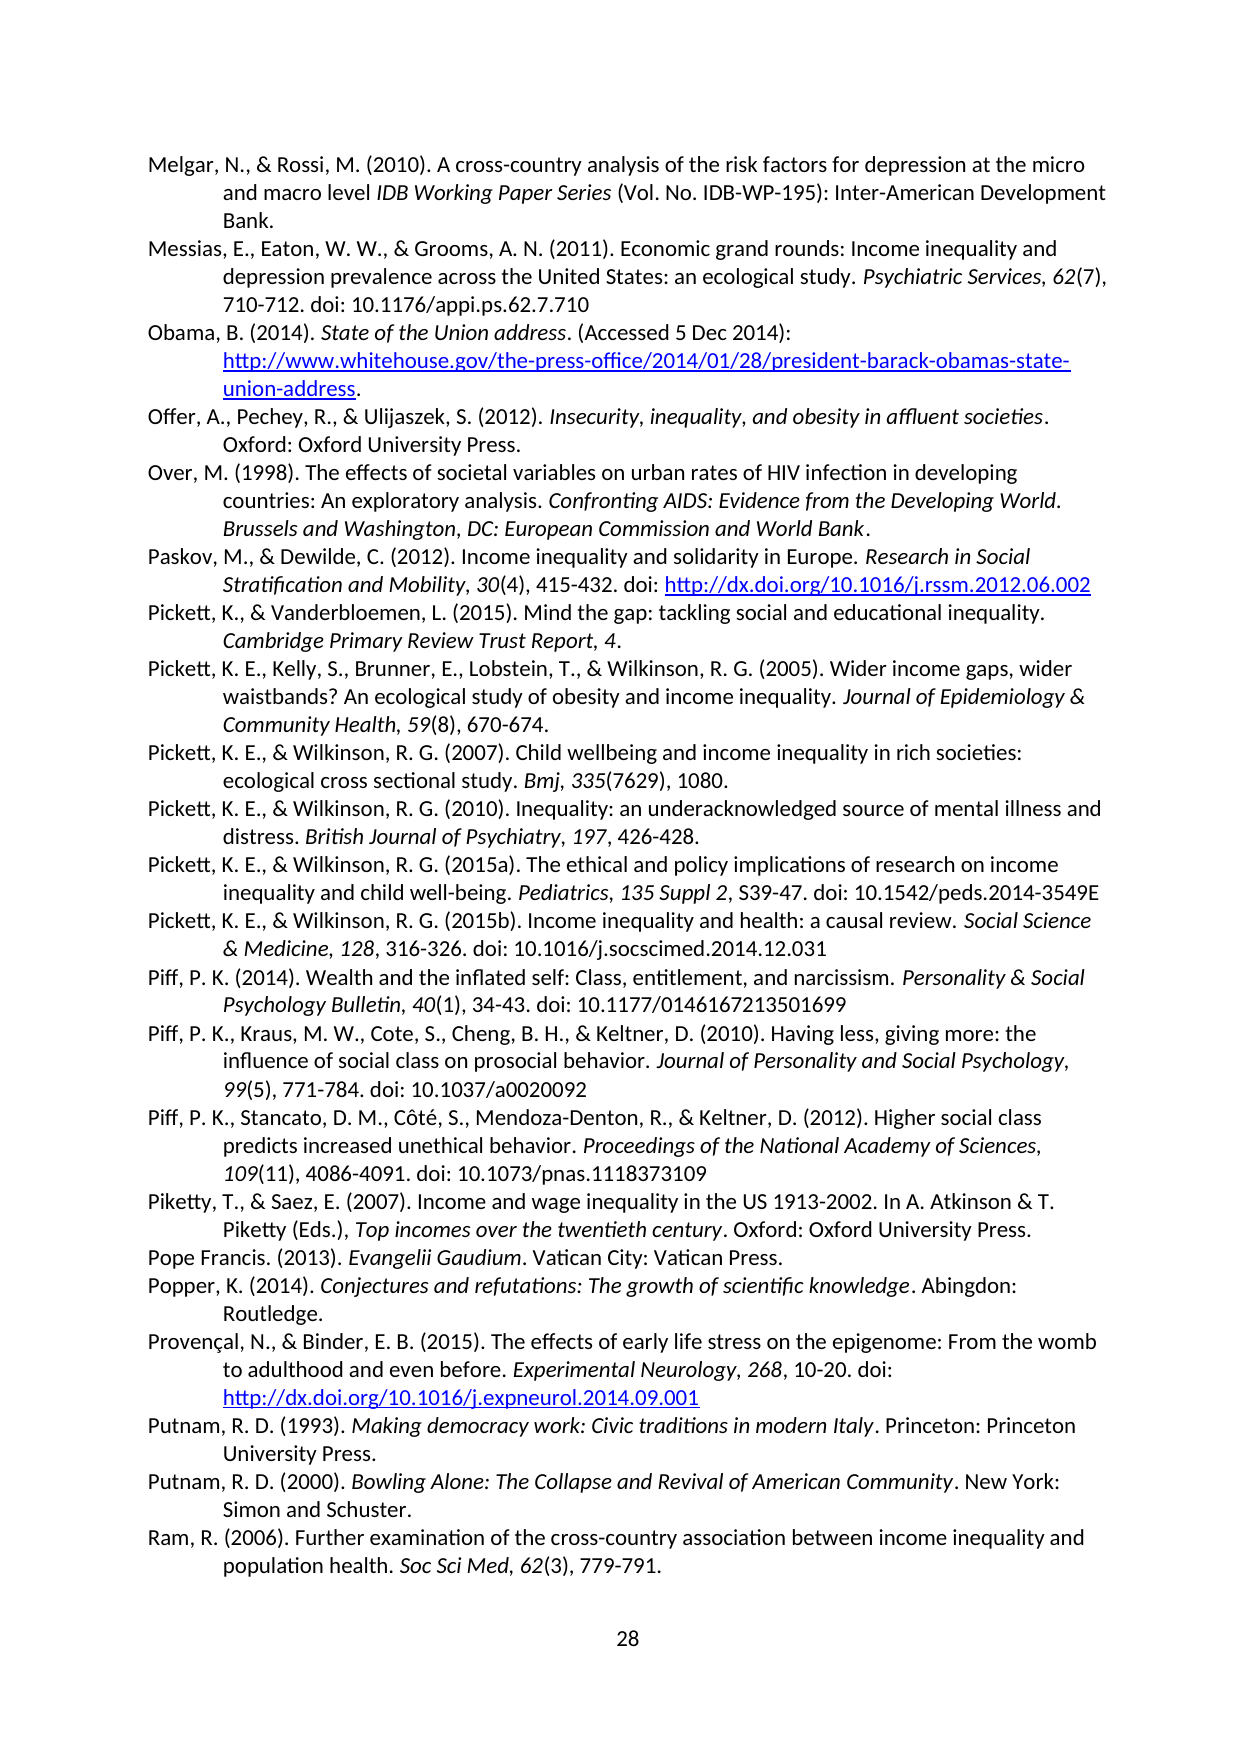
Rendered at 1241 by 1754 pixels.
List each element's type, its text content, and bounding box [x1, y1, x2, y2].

text Pickett, K. E., & Wilkinson, R. G. (2010). Inequality: an underacknowledged source of mental illness and distress. British Journal of Psychiatry, 197, 426-428. [148, 794, 1107, 851]
text Piketty, T., & Saez, E. (2007). Income and wage inequality in the US 1913-2002. In A. Atkinson & T. Piketty (Eds.), Top incomes over the twentieth century. Oxford: Oxford University Press. [148, 1187, 1107, 1243]
text Putnam, R. D. (2000). Bowling Alone: The Collapse and Revival of American Community. New York: Simon and Schuster. [148, 1467, 1107, 1523]
text Piff, P. K., Kraus, M. W., Cote, S., Cheng, B. H., & Keltner, D. (2010). Having less, giving more: the influence of social class on prosocial behavior. Journal of Personality and Social Psychology, 99(5), 771-784. doi: 10.1037/a0020092 [148, 1019, 1107, 1103]
text Pickett, K., & Vanderbloemen, L. (2015). Mind the gap: tackling social and educational inequality. Cambridge Primary Review Trust Report, 4. [148, 598, 1107, 654]
text Paskov, M., & Dewilde, C. (2012). Income inequality and solidarity in Europe. Research in Social Stratification and Mobility, 30(4), 415-432. doi: http://dx.doi.org/10.1016/j.rssm.2012.06.002 [148, 542, 1107, 598]
text Messias, E., Eaton, W. W., & Grooms, A. N. (2011). Economic grand rounds: Income inequality and depression prevalence across the United States: an ecological study. Psychiatric Services, 62(7), 710-712. doi: 10.1176/appi.ps.62.7.710 [148, 234, 1107, 318]
text Offer, A., Pechey, R., & Ulijaszek, S. (2012). Insecurity, inequality, and obesity in affluent societies. Oxford: Oxford University Press. [148, 402, 1107, 458]
text Pope Francis. (2013). Evangelii Gaudium. Vatican City: Vatican Press. [148, 1243, 1107, 1271]
text Ram, R. (2006). Further examination of the cross-country association between income inequality and population health. Soc Sci Med, 62(3), 779-791. [148, 1523, 1107, 1579]
text Piff, P. K., Stancato, D. M., Côté, S., Mendoza-Denton, R., & Keltner, D. (2012). Higher social class predicts increased unethical behavior. Proceedings of the National Academy of Sciences, 109(11), 4086-4091. doi: 10.1073/pnas.1118373109 [148, 1103, 1107, 1187]
text Putnam, R. D. (1993). Making democracy work: Civic traditions in modern Italy. Princeton: Princeton University Press. [148, 1411, 1107, 1467]
text Obama, B. (2014). State of the Union address. (Accessed 5 Dec 2014): http://www.whitehouse.gov/the-press-office/2014/01/28/president-barack-obamas-state-union-address. [148, 318, 1107, 402]
text Pickett, K. E., & Wilkinson, R. G. (2015a). The ethical and policy implications of research on income inequality and child well-being. Pediatrics, 135 Suppl 2, S39-47. doi: 10.1542/peds.2014-3549E [148, 851, 1107, 907]
text Provençal, N., & Binder, E. B. (2015). The effects of early life stress on the epigenome: From the womb to adulthood and even before. Experimental Neurology, 268, 10-20. doi: http://dx.doi.org/10.1016/j.expneurol.2014.09.001 [148, 1327, 1107, 1411]
text Over, M. (1998). The effects of societal variables on urban rates of HIV infection in developing countries: An exploratory analysis. Confronting AIDS: Evidence from the Developing World. Brussels and Washington, DC: European Commission and World Bank. [148, 458, 1107, 542]
text Pickett, K. E., & Wilkinson, R. G. (2007). Child wellbeing and income inequality in rich societies: ecological cross sectional study. Bmj, 335(7629), 1080. [148, 738, 1107, 794]
text Pickett, K. E., Kelly, S., Brunner, E., Lobstein, T., & Wilkinson, R. G. (2005). Wider income gaps, wider waistbands? An ecological study of obesity and income inequality. Journal of Epidemiology & Community Health, 59(8), 670-674. [148, 654, 1107, 738]
text Piff, P. K. (2014). Wealth and the inflated self: Class, entitlement, and narcissism. Personality & Social Psychology Bulletin, 40(1), 34-43. doi: 10.1177/0146167213501699 [148, 963, 1107, 1019]
text Pickett, K. E., & Wilkinson, R. G. (2015b). Income inequality and health: a causal review. Social Science & Medicine, 128, 316-326. doi: 10.1016/j.socscimed.2014.12.031 [148, 907, 1107, 963]
text Popper, K. (2014). Conjectures and refutations: The growth of scientific knowledge. Abingdon: Routledge. [148, 1271, 1107, 1327]
text Melgar, N., & Rossi, M. (2010). A cross-country analysis of the risk factors for depression at the micro and macro level IDB Working Paper Series (Vol. No. IDB-WP-195): Inter-American Development Bank. [148, 150, 1107, 234]
